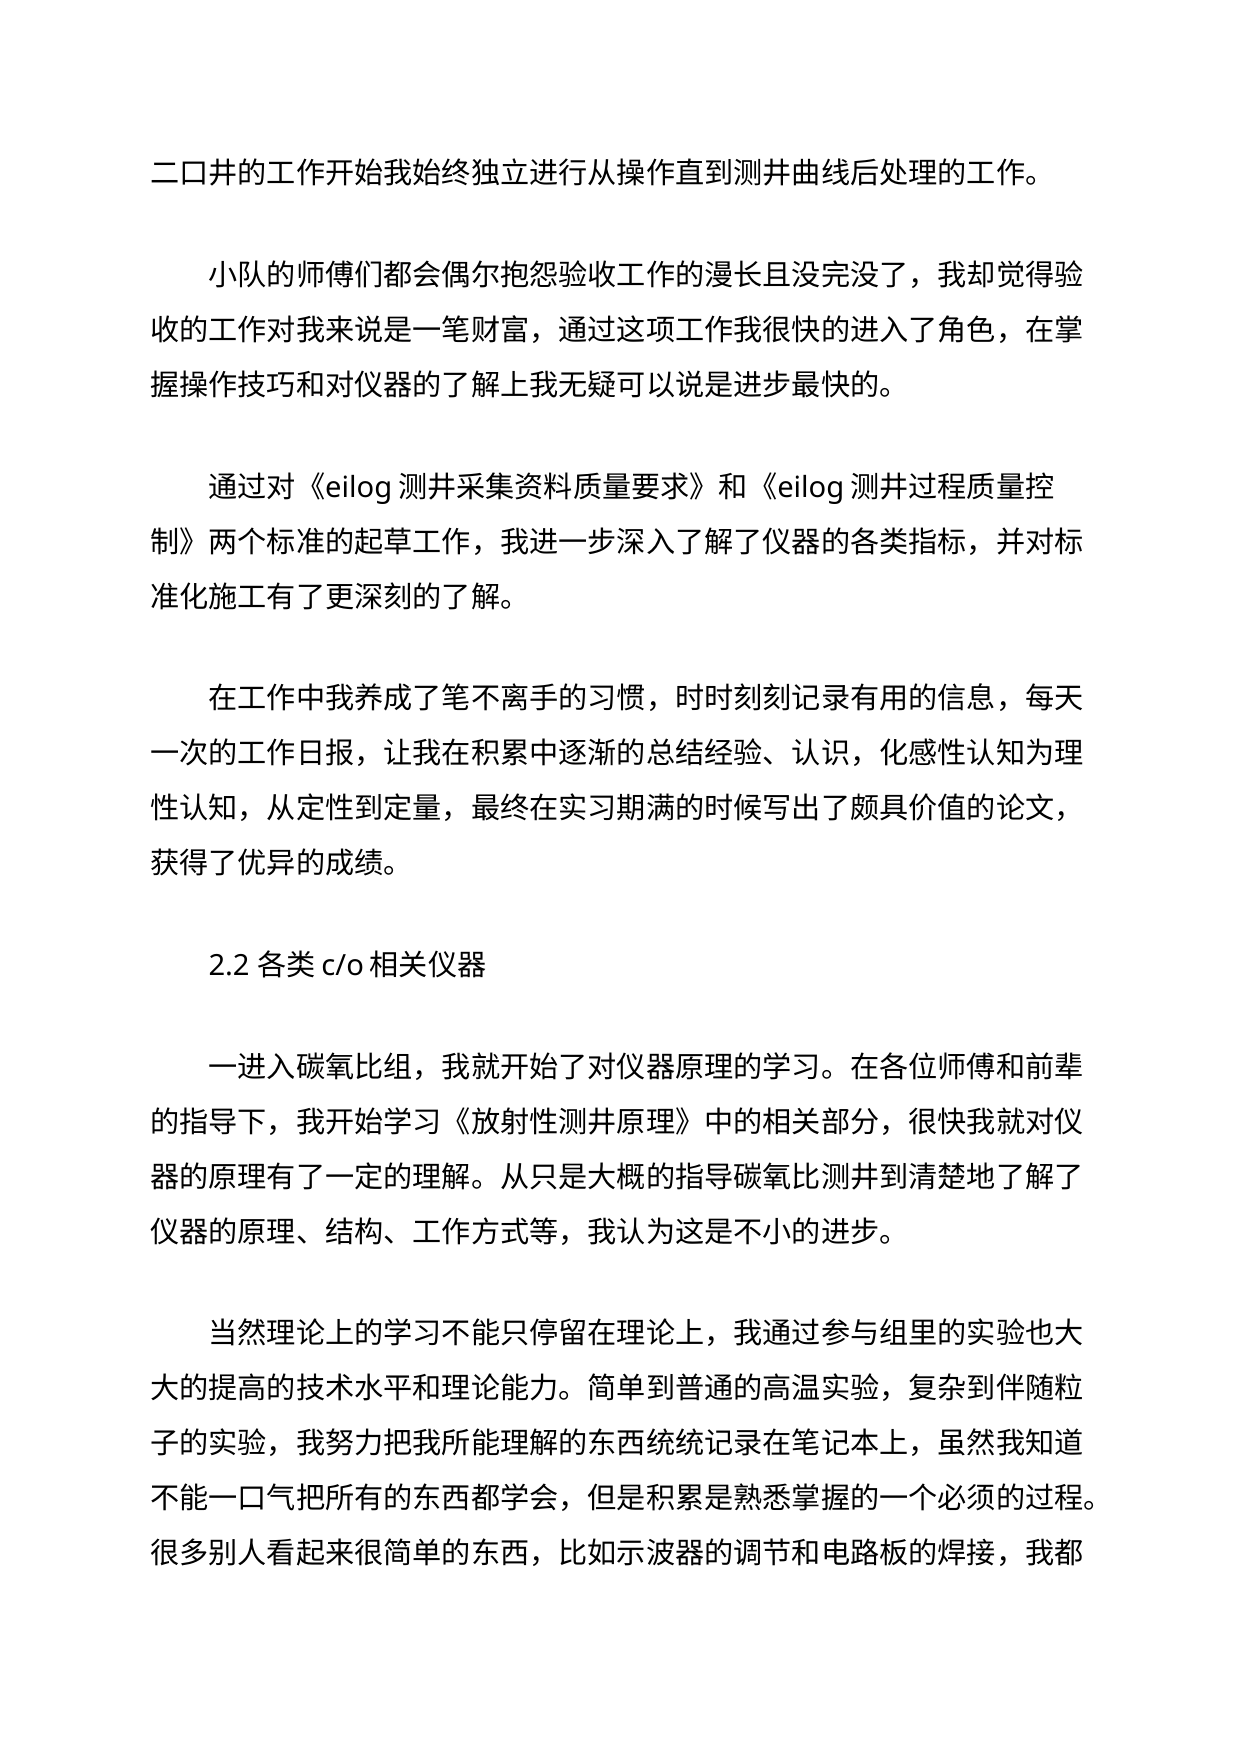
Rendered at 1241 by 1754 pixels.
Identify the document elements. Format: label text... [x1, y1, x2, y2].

text 小队的师傅们都会偶尔抱怨验收工作的漫长且没完没了，我却觉得验收的工作对我来说是一笔财富，通过这项工作我很快的进入了角色，在掌握操作技巧和对仪器的了解上我无疑可以说是进步最快的。 [150, 252, 1090, 404]
text 在工作中我养成了笔不离手的习惯，时时刻刻记录有用的信息，每天一次的工作日报，让我在积累中逐渐的总结经验、认识，化感性认知为理性认知，从定性到定量，最终在实习期满的时候写出了颇具价值的论文，获得了优异的成绩。 [150, 675, 1090, 882]
text 2.2 各类c/o相关仪器 [150, 941, 1090, 984]
text 通过对《eilog测井采集资料质量要求》和《eilog测井过程质量控制》两个标准的起草工作，我进一步深入了解了仪器的各类指标，并对标准化施工有了更深刻的了解。 [150, 463, 1090, 616]
text 一进入碳氧比组，我就开始了对仪器原理的学习。在各位师傅和前辈的指导下，我开始学习《放射性测井原理》中的相关部分，很快我就对仪器的原理有了一定的理解。从只是大概的指导碳氧比测井到清楚地了解了仪器的原理、结构、工作方式等，我认为这是不小的进步。 [150, 1043, 1090, 1250]
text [150, 150, 1090, 192]
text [150, 1310, 1090, 1572]
